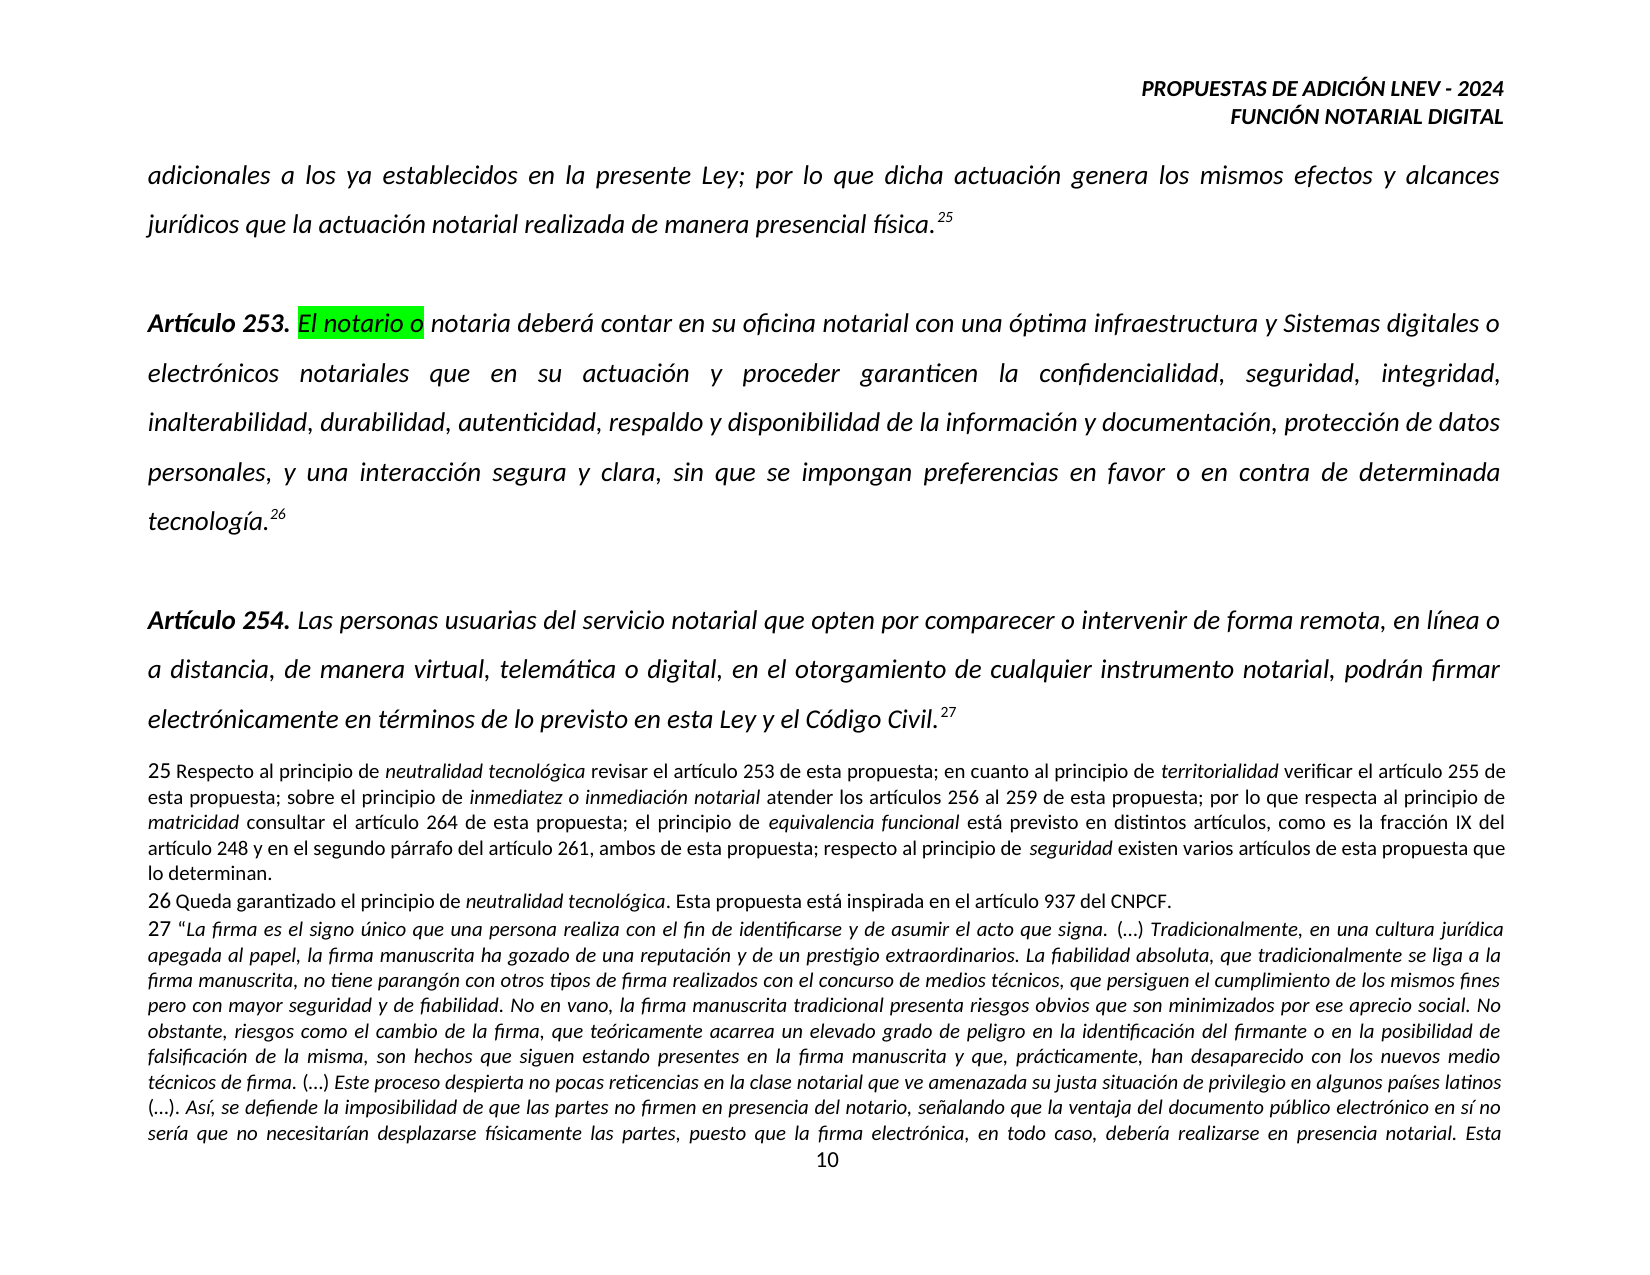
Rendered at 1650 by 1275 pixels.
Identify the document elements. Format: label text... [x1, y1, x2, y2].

text Artículo 253. El notario o notaria deberá contar en su oficina notarial con una óptima infraestructura y Sistemas digitales o electrónicos notariales que en su actuación y proceder garanticen la confidencialidad, seguridad, integridad, inalterabilidad, durabilidad, autenticidad, respaldo y disponibilidad de la información y documentación, protección de datos personales, y una interacción segura y clara, sin que se impongan preferencias en favor o en contra de determinada tecnología. [148, 306, 1506, 537]
text Artículo 252. En la actuación notarial virtual quedan garantizados y respetados los principios de matricidad, territorialidad, neutralidad tecnológica, inmediatez o inmediación notarial, equivalencia funcional y seguridad de la información, que son adicionales a los ya establecidos en la presente Ley; por lo que dicha actuación genera los mismos efectos y alcances jurídicos que la actuación notarial realizada de manera presencial física. [148, 158, 1506, 240]
text Artículo 254. Las personas usuarias del servicio notarial que opten por comparecer o intervenir de forma remota, en línea o a distancia, de manera virtual, telemática o digital, en el otorgamiento de cualquier instrumento notarial, podrán firmar electrónicamente en términos de lo previsto en esta Ley y el Código Civil. [148, 603, 1506, 735]
